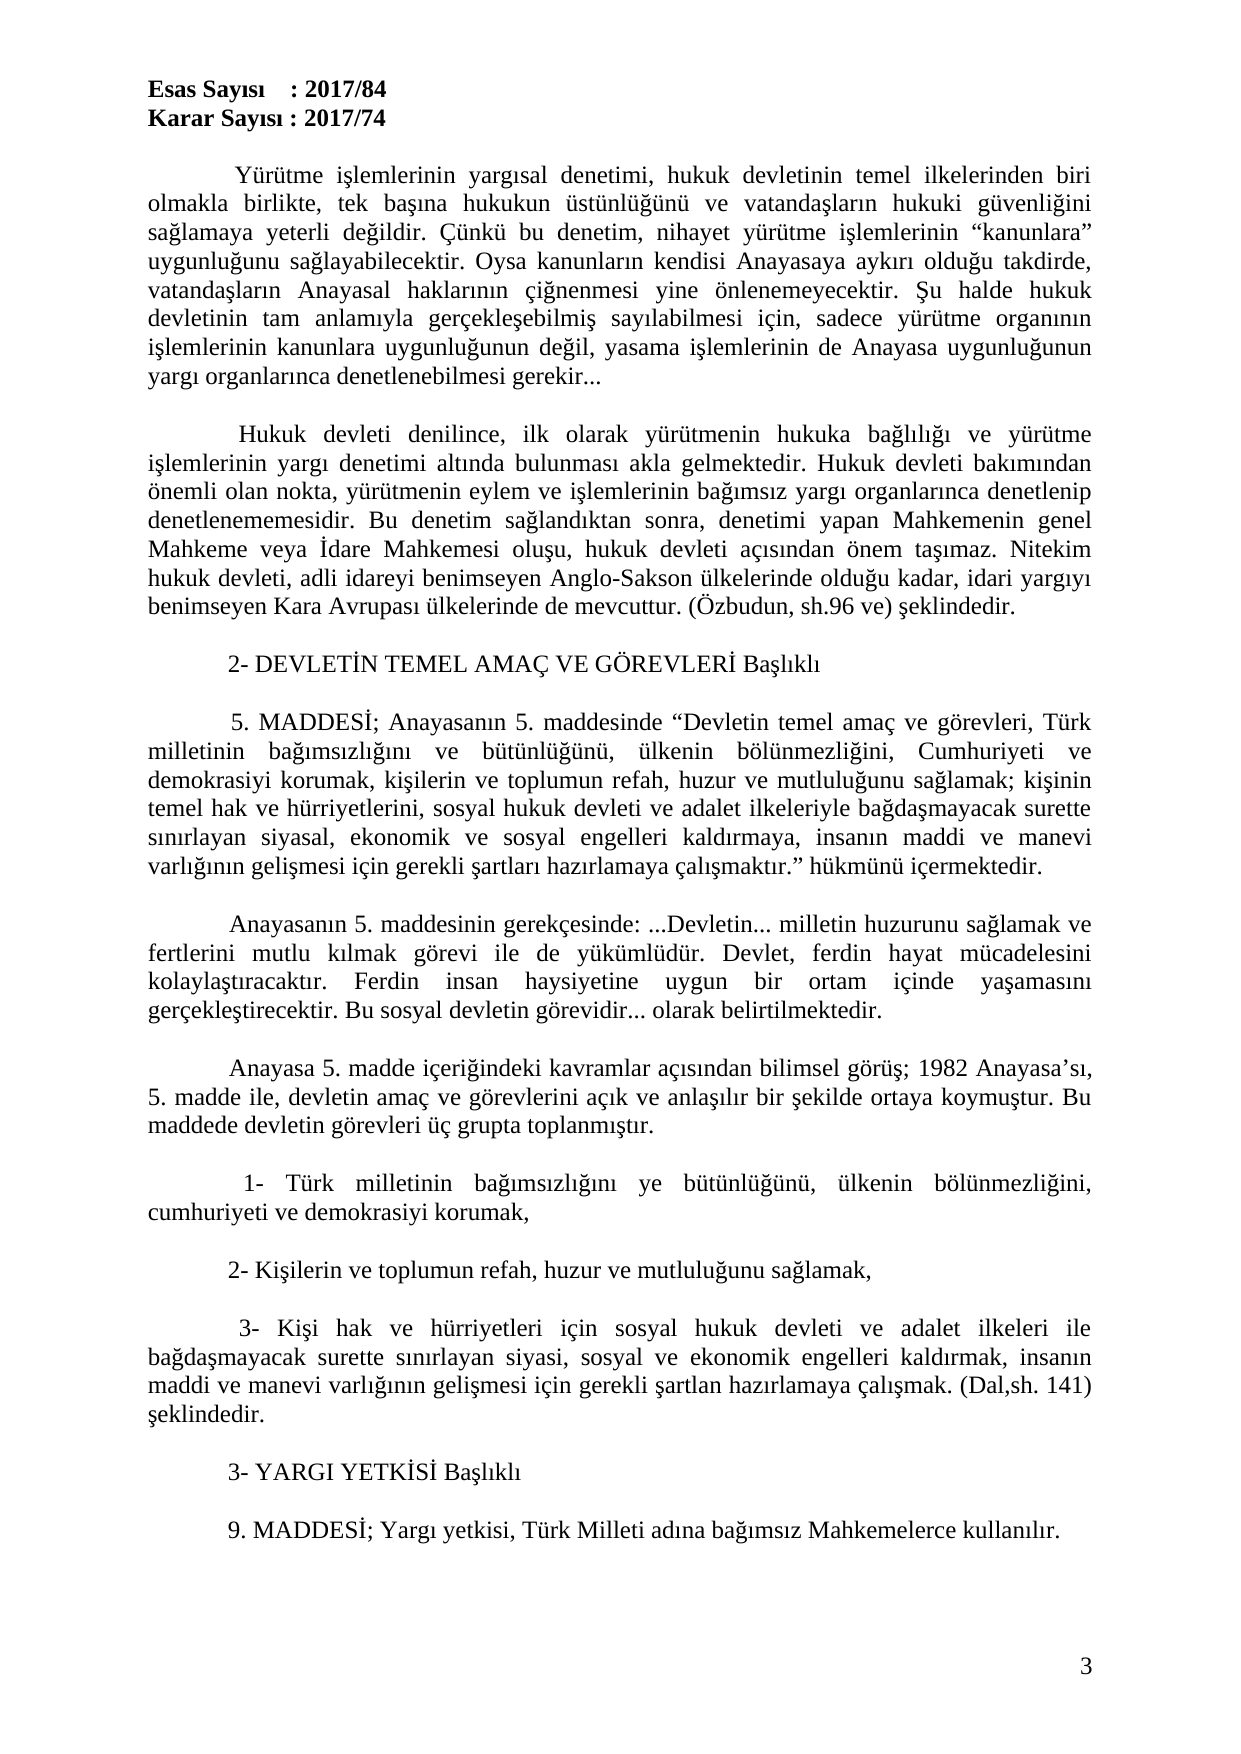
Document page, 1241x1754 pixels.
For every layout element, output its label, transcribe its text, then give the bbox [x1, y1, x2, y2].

text 1- Türk milletinin bağımsızlığını ye bütünlüğünü, ülkenin bölünmezliğini, cumhuriyeti ve demokrasiyi korumak, [148, 1168, 1093, 1226]
text 9. MADDESİ; Yargı yetkisi, Türk Milleti adına bağımsız Mahkemelerce kullanılır. [148, 1515, 1093, 1544]
text 2- Kişilerin ve toplumun refah, huzur ve mutluluğunu sağlamak, [148, 1255, 1093, 1284]
text Hukuk devleti denilince, ilk olarak yürütmenin hukuka bağlılığı ve yürütme işlemlerinin yargı denetimi altında bulunması akla gelmektedir. Hukuk devleti bakımından önemli olan nokta, yürütmenin eylem ve işlemlerinin bağımsız yargı organlarınca denetlenip denetlenememesidir. Bu denetim sağlandıktan sonra, denetimi yapan Mahkemenin genel Mahkeme veya İdare Mahkemesi oluşu, hukuk devleti açısından önem taşımaz. Nitekim hukuk devleti, adli idareyi benimseyen Anglo-Sakson ülkelerinde olduğu kadar, idari yargıyı benimseyen Kara Avrupası ülkelerinde de mevcuttur. (Özbudun, sh.96 ve) şeklindedir. [148, 419, 1093, 620]
text Anayasa 5. madde içeriğindeki kavramlar açısından bilimsel görüş; 1982 Anayasa’sı, 5. madde ile, devletin amaç ve görevlerini açık ve anlaşılır bir şekilde ortaya koymuştur. Bu maddede devletin görevleri üç grupta toplanmıştır. [148, 1053, 1093, 1139]
text Yürütme işlemlerinin yargısal denetimi, hukuk devletinin temel ilkelerinden biri olmakla birlikte, tek başına hukukun üstünlüğünü ve vatandaşların hukuki güvenliğini sağlamaya yeterli değildir. Çünkü bu denetim, nihayet yürütme işlemlerinin “kanunlara” uygunluğunu sağlayabilecektir. Oysa kanunların kendisi Anayasaya aykırı olduğu takdirde, vatandaşların Anayasal haklarının çiğnenmesi yine önlenemeyecektir. Şu halde hukuk devletinin tam anlamıyla gerçekleşebilmiş sayılabilmesi için, sadece yürütme organının işlemlerinin kanunlara uygunluğunun değil, yasama işlemlerinin de Anayasa uygunluğunun yargı organlarınca denetlenebilmesi gerekir... [148, 160, 1093, 390]
text 5. MADDESİ; Anayasanın 5. maddesinde “Devletin temel amaç ve görevleri, Türk milletinin bağımsızlığını ve bütünlüğünü, ülkenin bölünmezliğini, Cumhuriyeti ve demokrasiyi korumak, kişilerin ve toplumun refah, huzur ve mutluluğunu sağlamak; kişinin temel hak ve hürriyetlerini, sosyal hukuk devleti ve adalet ilkeleriyle bağdaşmayacak surette sınırlayan siyasal, ekonomik ve sosyal engelleri kaldırmaya, insanın maddi ve manevi varlığının gelişmesi için gerekli şartları hazırlamaya çalışmaktır.” hükmünü içermektedir. [148, 707, 1093, 880]
text Anayasanın 5. maddesinin gerekçesinde: ...Devletin... milletin huzurunu sağlamak ve fertlerini mutlu kılmak görevi ile de yükümlüdür. Devlet, ferdin hayat mücadelesini kolaylaştıracaktır. Ferdin insan haysiyetine uygun bir ortam içinde yaşamasını gerçekleştirecektir. Bu sosyal devletin görevidir... olarak belirtilmektedir. [148, 909, 1093, 1024]
text 3- Kişi hak ve hürriyetleri için sosyal hukuk devleti ve adalet ilkeleri ile bağdaşmayacak surette sınırlayan siyasi, sosyal ve ekonomik engelleri kaldırmak, insanın maddi ve manevi varlığının gelişmesi için gerekli şartlan hazırlamaya çalışmak. (Dal,sh. 141) şeklindedir. [148, 1313, 1093, 1428]
text 3- YARGI YETKİSİ Başlıklı [148, 1457, 1093, 1486]
text 2- DEVLETİN TEMEL AMAÇ VE GÖREVLERİ Başlıklı [148, 649, 1093, 678]
